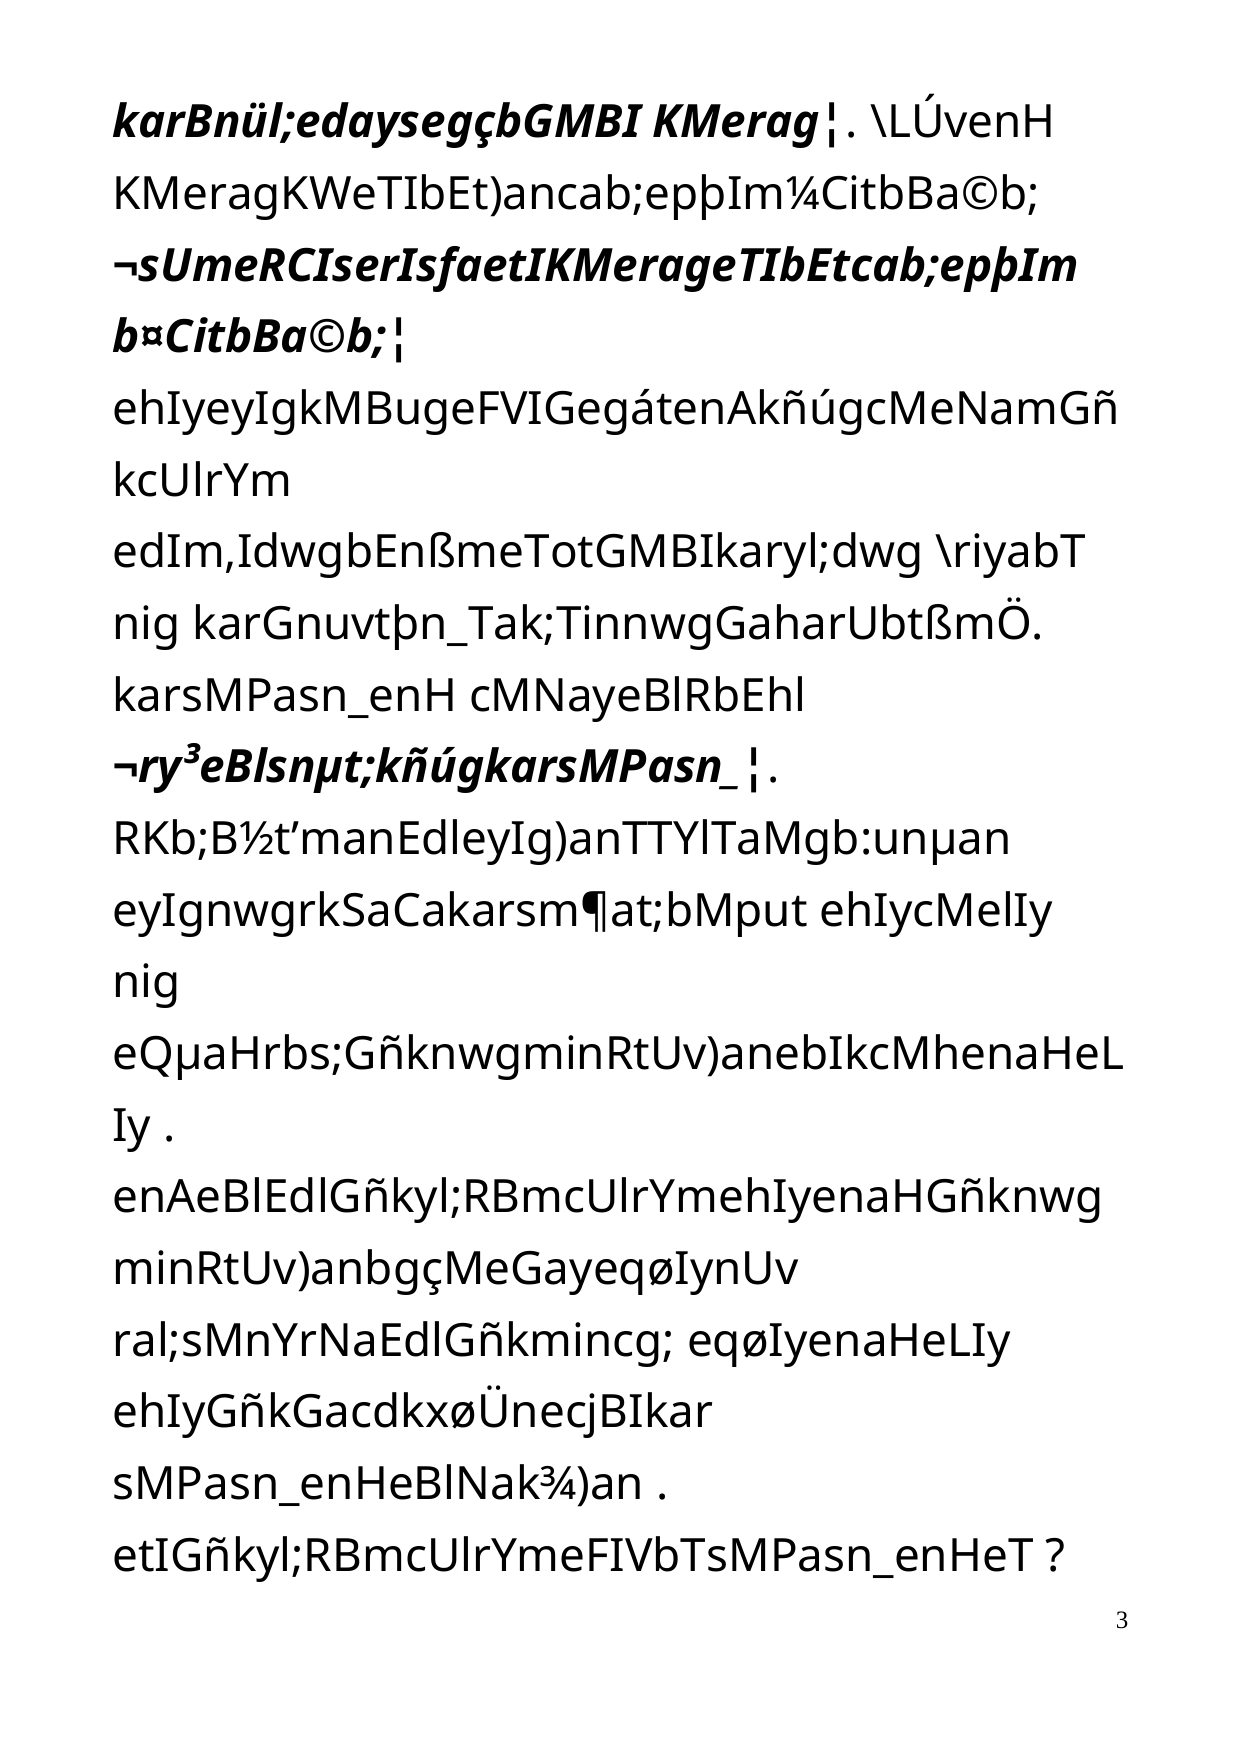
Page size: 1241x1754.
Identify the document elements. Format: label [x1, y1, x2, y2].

text [112, 89, 1128, 1584]
